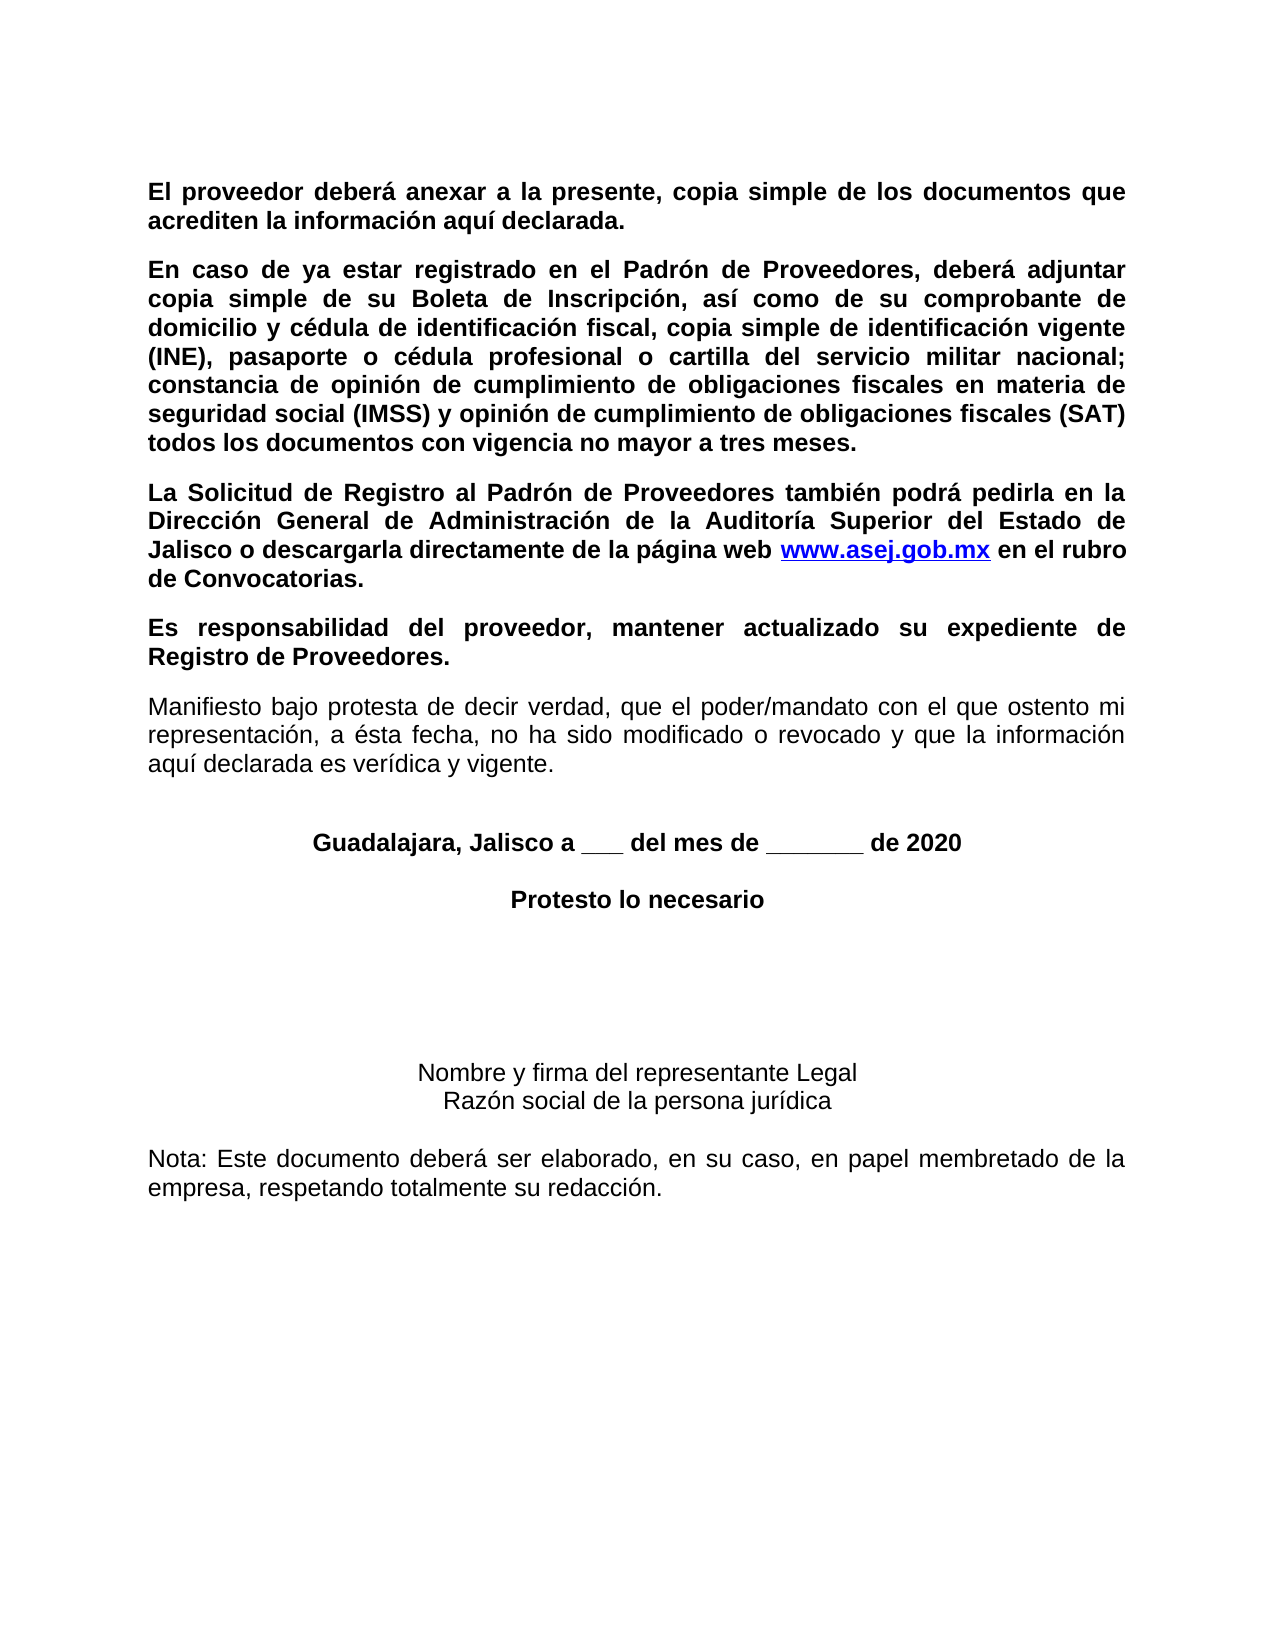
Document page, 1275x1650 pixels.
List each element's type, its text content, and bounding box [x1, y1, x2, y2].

text Es responsabilidad del proveedor, mantener actualizado su expediente de Registro de Proveedores. [148, 613, 1127, 671]
text Protesto lo necesario [148, 885, 1127, 914]
text Razón social de la persona jurídica [148, 1086, 1127, 1115]
text En caso de ya estar registrado en el Padrón de Proveedores, deberá adjuntar copia simple de su Boleta de Inscripción, así como de su comprobante de domicilio y cédula de identificación fiscal, copia simple de identificación vigente (INE), pasaporte o cédula profesional o cartilla del servicio militar nacional; constancia de opinión de cumplimiento de obligaciones fiscales en materia de seguridad social (IMSS) y opinión de cumplimiento de obligaciones fiscales (SAT) todos los documentos con vigencia no mayor a tres meses. [148, 256, 1127, 457]
text Nombre y firma del representante Legal [148, 1058, 1127, 1086]
text El proveedor deberá anexar a la presente, copia simple de los documentos que acrediten la información aquí declarada. [148, 177, 1127, 235]
text Guadalajara, Jalisco a ___ del mes de _______ de 2020 [148, 828, 1127, 856]
text Manifiesto bajo protesta de decir verdad, que el poder/mandato con el que ostento mi representación, a ésta fecha, no ha sido modificado o revocado y que la información aquí declarada es verídica y vigente. [148, 692, 1127, 778]
text Nota: Este documento deberá ser elaborado, en su caso, en papel membretado de la empresa, respetando totalmente su redacción. [148, 1144, 1127, 1201]
text La Solicitud de Registro al Padrón de Proveedores también podrá pedirla en la Dirección General de Administración de la Auditoría Superior del Estado de Jalisco o descargarla directamente de la página web www.asej.gob.mx en el rubro de Convocatorias. [148, 478, 1127, 593]
